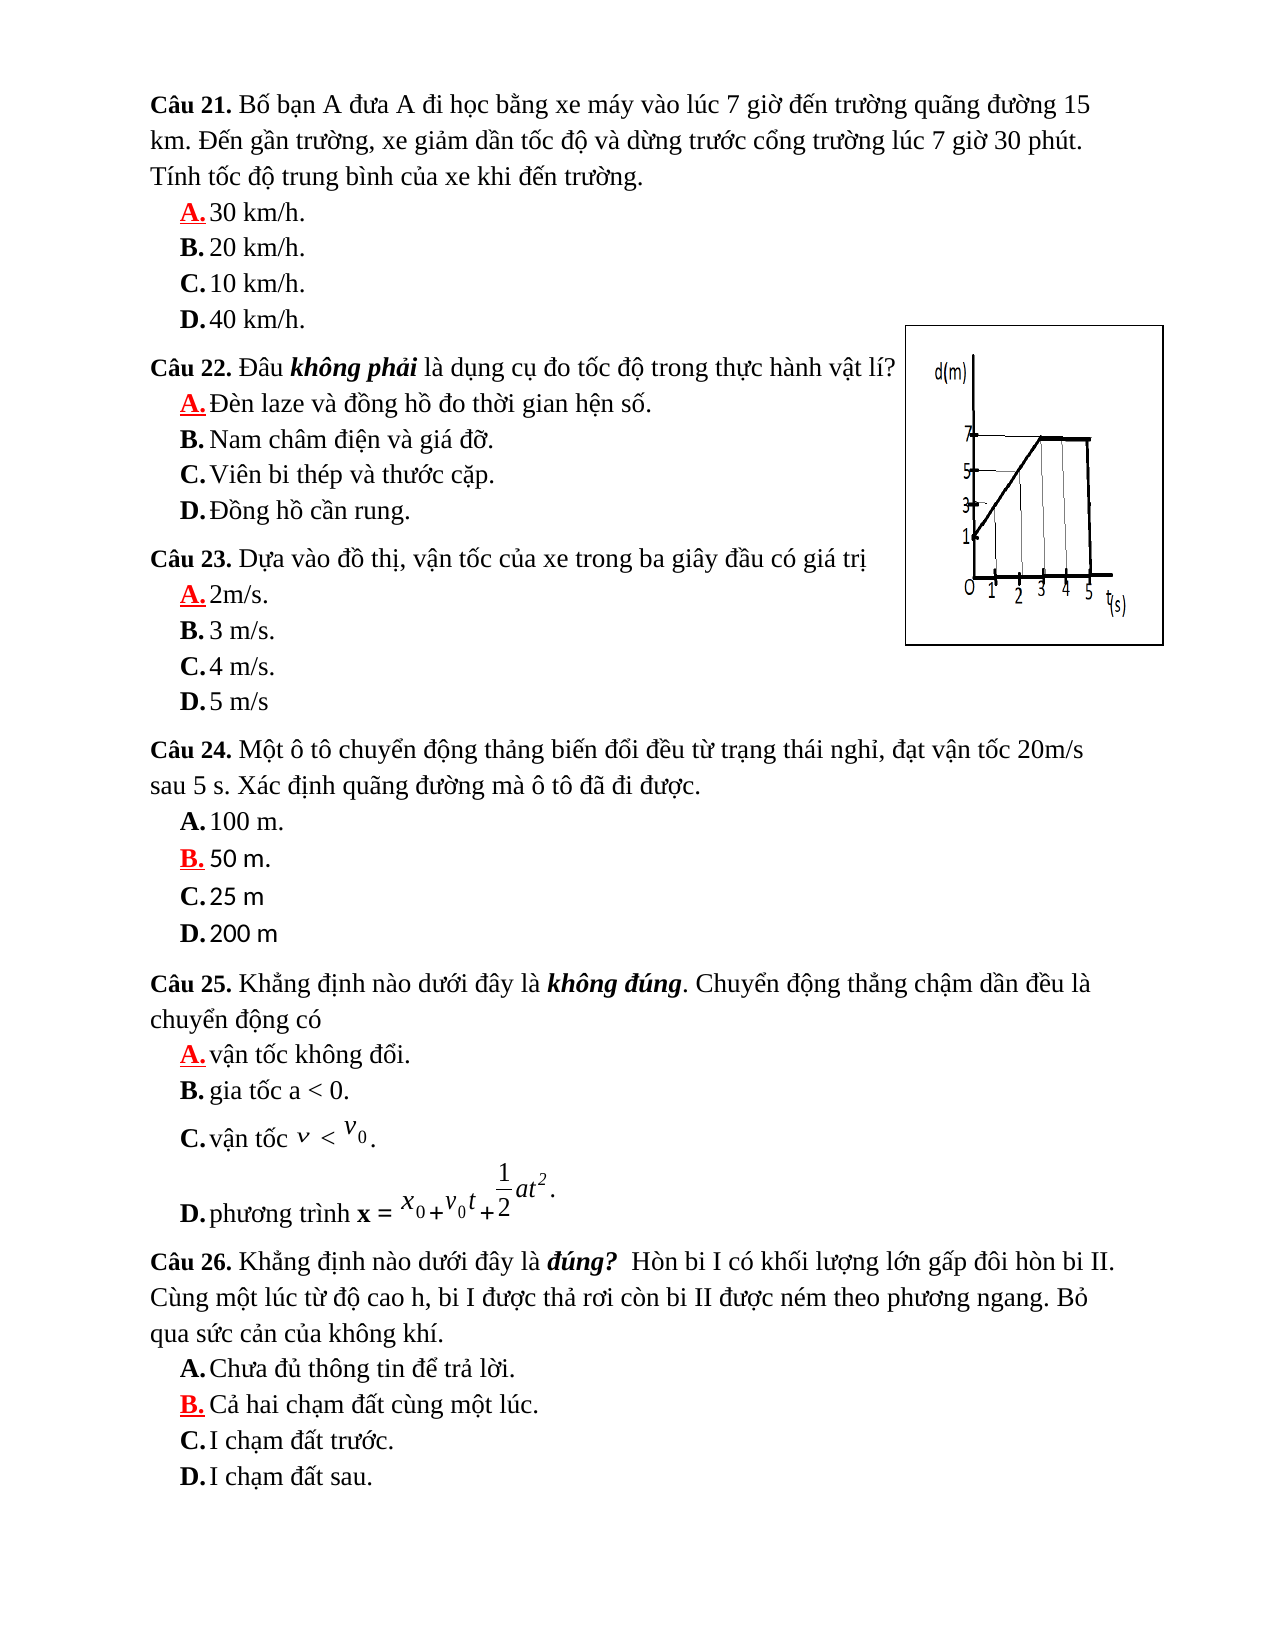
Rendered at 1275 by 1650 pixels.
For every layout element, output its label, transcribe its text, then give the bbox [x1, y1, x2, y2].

text C. 25 m [179, 879, 1125, 912]
text A. vận tốc không đổi. [179, 1038, 1125, 1069]
text A. 30 km/h. [179, 196, 1125, 227]
text Câu 21. Bố bạn A đưa A đi học bằng xe máy vào lúc 7 giờ đến trường quãng đường 15 km. Đến gần trường, xe giảm dần tốc độ và dừng trước cổng trường lúc 7 giờ 30 phút. Tính tốc độ trung bình của xe khi đến trường. [150, 89, 1125, 191]
text D. 200 m [179, 917, 1125, 949]
text C. 4 m/s. [179, 649, 1125, 681]
text B. 3 m/s. [179, 614, 905, 645]
text C. 10 km/h. [179, 267, 1125, 298]
text B. Nam châm điện và giá đỡ. [179, 423, 905, 454]
picture [920, 333, 1147, 638]
text A. 2m/s. [179, 578, 905, 609]
text Câu 24. Một ô tô chuyển động thảng biến đổi đều từ trạng thái nghỉ, đạt vận tốc 20m/s sau 5 s. Xác định quãng đường mà ô tô đã đi được. [150, 733, 1125, 800]
text B. 20 km/h. [179, 232, 1125, 263]
text D. I chạm đất sau. [179, 1460, 1125, 1491]
text D. Đồng hồ cần rung. [179, 494, 905, 525]
text C. vận tốc < . [179, 1110, 1125, 1153]
text Câu 22. Đâu không phải là dụng cụ đo tốc độ trong thực hành vật lí? [150, 351, 905, 382]
text D. phương trình x = ++ [179, 1158, 1125, 1228]
text B. 50 m. [179, 841, 1125, 874]
text A. Chưa đủ thông tin để trả lời. [179, 1352, 1125, 1384]
text Câu 26. Khẳng định nào dưới đây là đúng? Hòn bi I có khối lượng lớn gấp đôi hòn bi II. Cùng một lúc từ độ cao h, bi I được thả rơi còn bi II được ném theo phương ngang. Bỏ qua sức cản của không khí. [150, 1245, 1125, 1348]
text Câu 25. Khẳng định nào dưới đây là không đúng. Chuyển động thẳng chậm dần đều là chuyển động có [150, 967, 1125, 1034]
text A. Đèn laze và đồng hồ đo thời gian hện số. [179, 387, 905, 418]
text B. Cả hai chạm đất cùng một lúc. [179, 1388, 1125, 1419]
text C. I chạm đất trước. [179, 1424, 1125, 1455]
text D. 40 km/h. [179, 303, 1125, 334]
text B. gia tốc a < 0. [179, 1074, 1125, 1105]
text C. Viên bi thép và thước cặp. [179, 458, 905, 489]
text A. 100 m. [179, 805, 1125, 836]
text D. 5 m/s [179, 685, 1125, 716]
text Câu 23. Dựa vào đồ thị, vận tốc của xe trong ba giây đầu có giá trị [150, 542, 905, 573]
